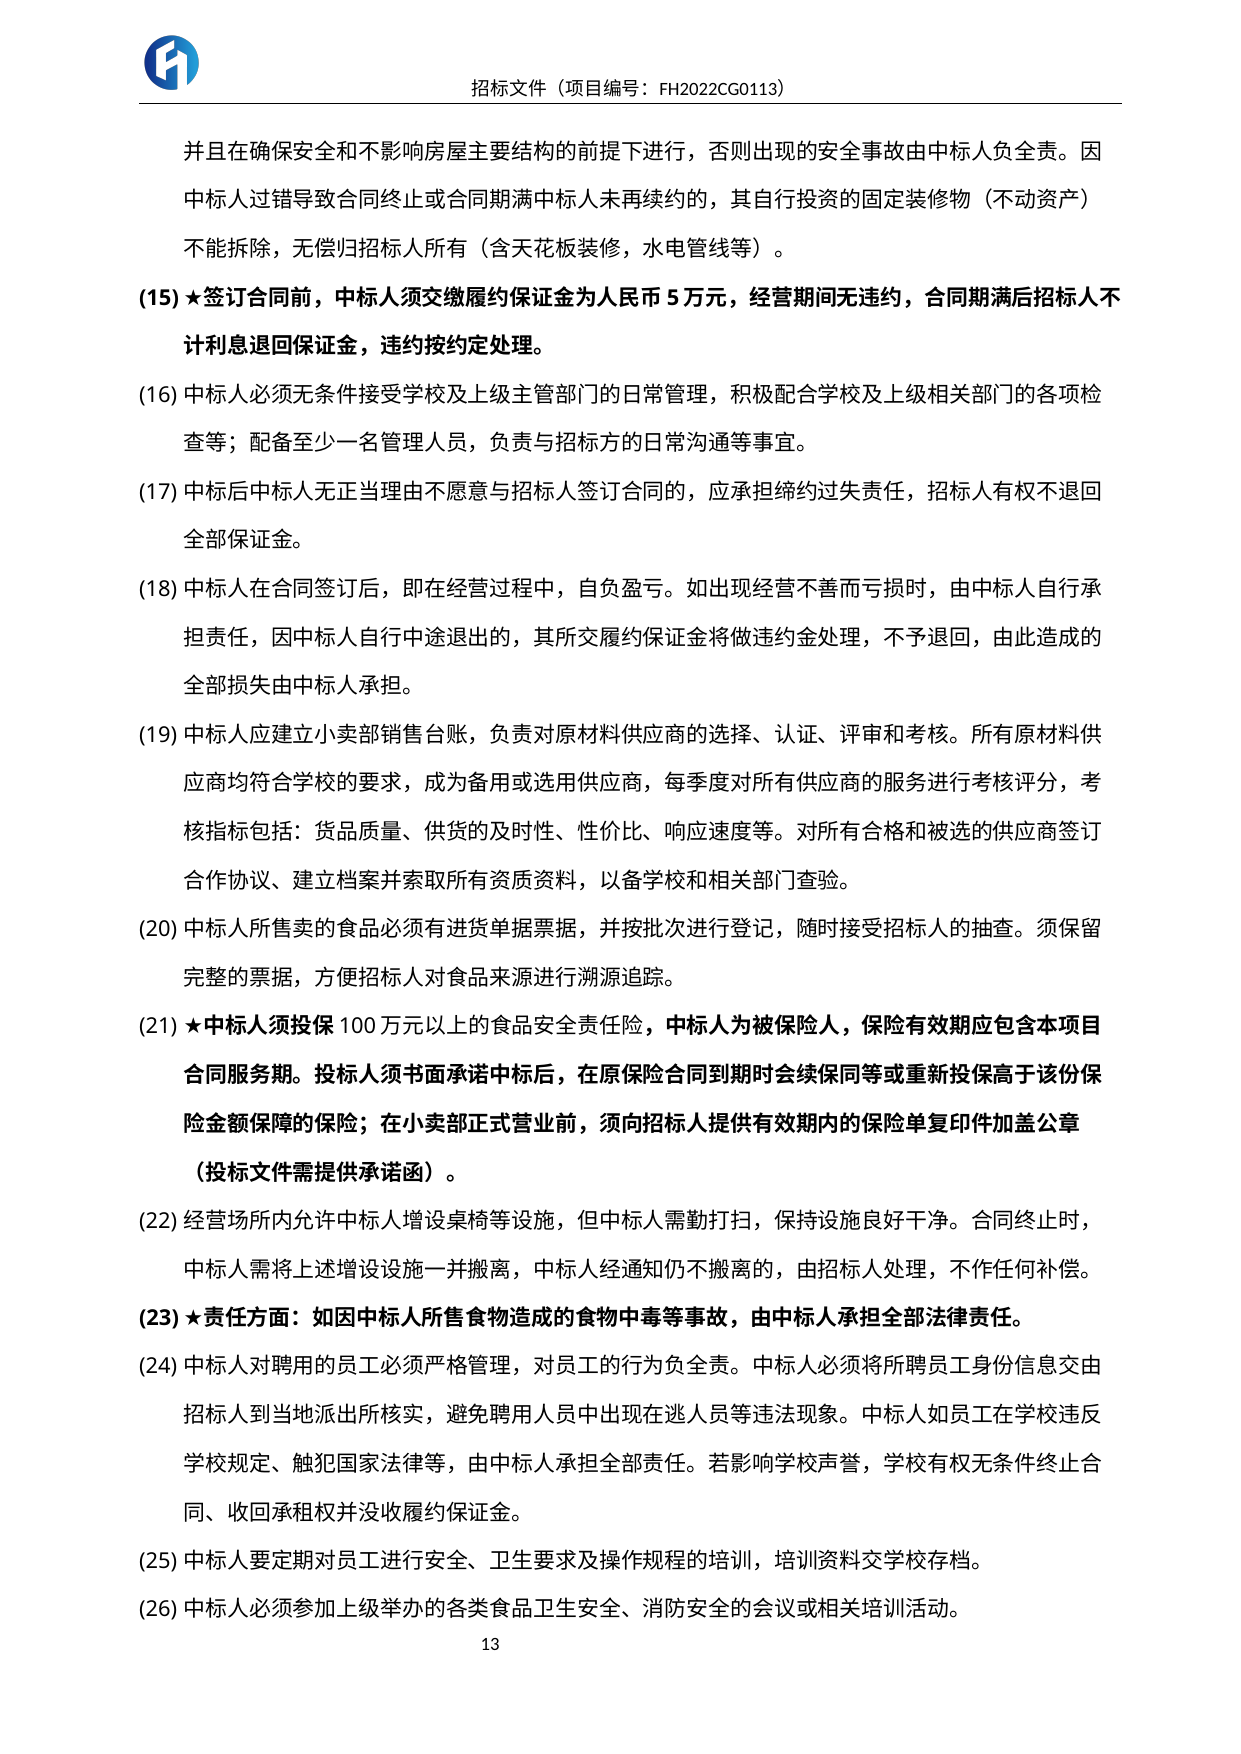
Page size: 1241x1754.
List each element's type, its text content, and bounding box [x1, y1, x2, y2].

list 中标后中标人无正当理由不愿意与招标人签订合同的，应承担缔约过失责任，招标人有权不退回全部保证金。 [139, 473, 1122, 554]
list ★签订合同前，中标人须交缴履约保证金为人民币5万元，经营期间无违约，合同期满后招标人不计利息退回保证金，违约按约定处理。 [139, 279, 1122, 360]
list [139, 133, 1122, 263]
list 中标人在合同签订后，即在经营过程中，自负盈亏。如出现经营不善而亏损时，由中标人自行承担责任，因中标人自行中途退出的，其所交履约保证金将做违约金处理，不予退回，由此造成的全部损失由中标人承担。 [139, 570, 1122, 700]
list ★中标人须投保100万元以上的食品安全责任险，中标人为被保险人，保险有效期应包含本项目合同服务期。投标人须书面承诺中标后，在原保险合同到期时会续保同等或重新投保高于该份保险金额保障的保险；在小卖部正式营业前，须向招标人提供有效期内的保险单复印件加盖公章（投标文件需提供承诺函）。 [139, 1008, 1122, 1187]
list 中标人对聘用的员工必须严格管理，对员工的行为负全责。中标人必须将所聘员工身份信息交由招标人到当地派出所核实，避免聘用人员中出现在逃人员等违法现象。中标人如员工在学校违反学校规定、触犯国家法律等，由中标人承担全部责任。若影响学校声誉，学校有权无条件终止合同、收回承租权并没收履约保证金。 [139, 1348, 1122, 1527]
list 中标人必须无条件接受学校及上级主管部门的日常管理，积极配合学校及上级相关部门的各项检查等；配备至少一名管理人员，负责与招标方的日常沟通等事宜。 [139, 376, 1122, 457]
list 中标人要定期对员工进行安全、卫生要求及操作规程的培训，培训资料交学校存档。 [139, 1542, 1122, 1575]
list 中标人必须参加上级举办的各类食品卫生安全、消防安全的会议或相关培训活动。 [139, 1591, 1122, 1623]
list 经营场所内允许中标人增设桌椅等设施，但中标人需勤打扫，保持设施良好干净。合同终止时，中标人需将上述增设设施一并搬离，中标人经通知仍不搬离的，由招标人处理，不作任何补偿。 [139, 1202, 1122, 1284]
list 中标人应建立小卖部销售台账，负责对原材料供应商的选择、认证、评审和考核。所有原材料供应商均符合学校的要求，成为备用或选用供应商，每季度对所有供应商的服务进行考核评分，考核指标包括：货品质量、供货的及时性、性价比、响应速度等。对所有合格和被选的供应商签订合作协议、建立档案并索取所有资质资料，以备学校和相关部门查验。 [139, 716, 1122, 895]
picture [138, 29, 205, 96]
list 中标人所售卖的食品必须有进货单据票据，并按批次进行登记，随时接受招标人的抽查。须保留完整的票据，方便招标人对食品来源进行溯源追踪。 [139, 911, 1122, 992]
list ★责任方面：如因中标人所售食物造成的食物中毒等事故，由中标人承担全部法律责任。 [139, 1299, 1122, 1332]
